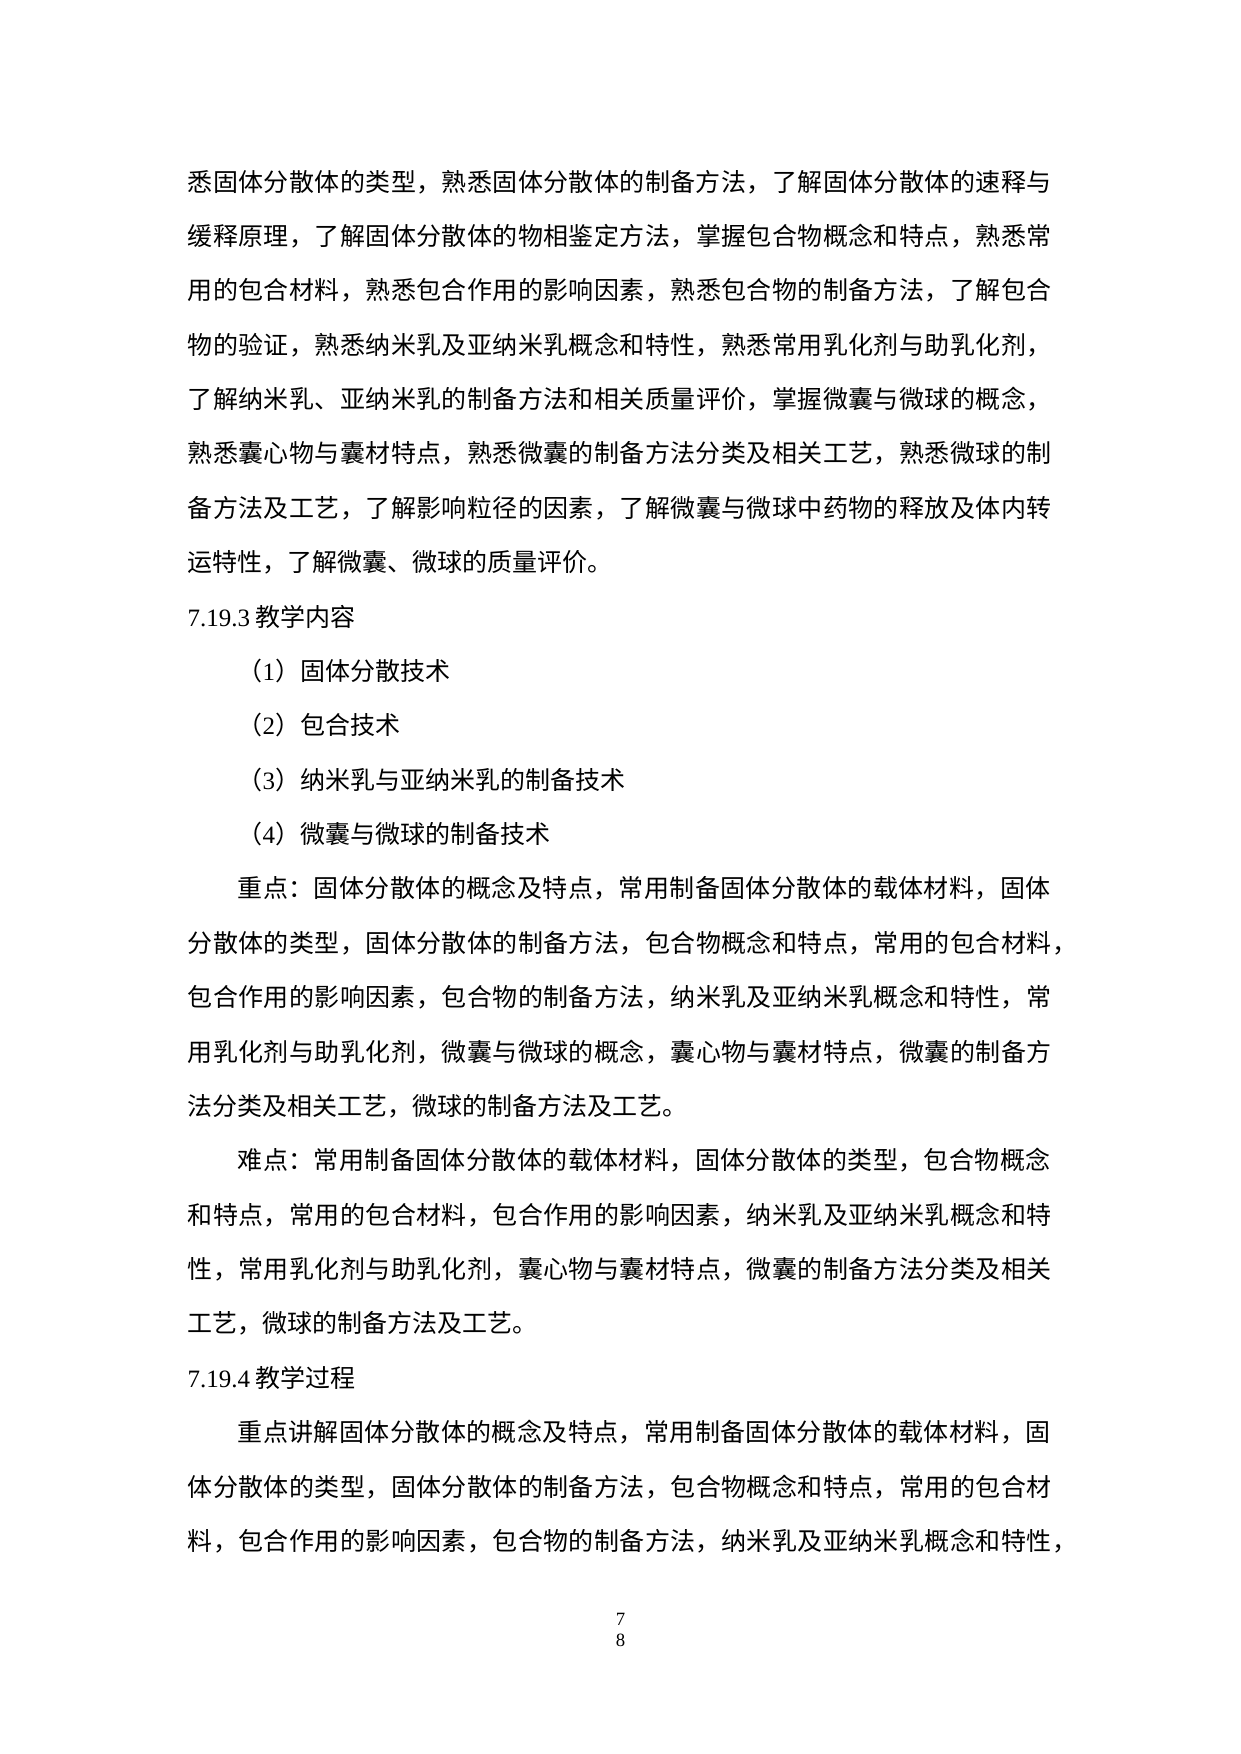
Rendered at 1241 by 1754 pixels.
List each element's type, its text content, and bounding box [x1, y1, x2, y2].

text （2）包合技术 [187, 706, 1053, 742]
text （4）微囊与微球的制备技术 [187, 814, 1053, 851]
text （3）纳米乳与亚纳米乳的制备技术 [187, 760, 1053, 796]
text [187, 1413, 1053, 1558]
text 7.19.4教学过程 [187, 1358, 1053, 1394]
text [187, 162, 1053, 579]
text （1）固体分散技术 [187, 651, 1053, 688]
text 难点：常用制备固体分散体的载体材料，固体分散体的类型，包合物概念和特点，常用的包合材料，包合作用的影响因素，纳米乳及亚纳米乳概念和特性，常用乳化剂与助乳化剂，囊心物与囊材特点，微囊的制备方法分类及相关工艺，微球的制备方法及工艺。 [187, 1141, 1053, 1340]
text 重点：固体分散体的概念及特点，常用制备固体分散体的载体材料，固体分散体的类型，固体分散体的制备方法，包合物概念和特点，常用的包合材料，包合作用的影响因素，包合物的制备方法，纳米乳及亚纳米乳概念和特性，常用乳化剂与助乳化剂，微囊与微球的概念，囊心物与囊材特点，微囊的制备方法分类及相关工艺，微球的制备方法及工艺。 [187, 869, 1053, 1123]
text 7.19.3教学内容 [187, 597, 1053, 633]
